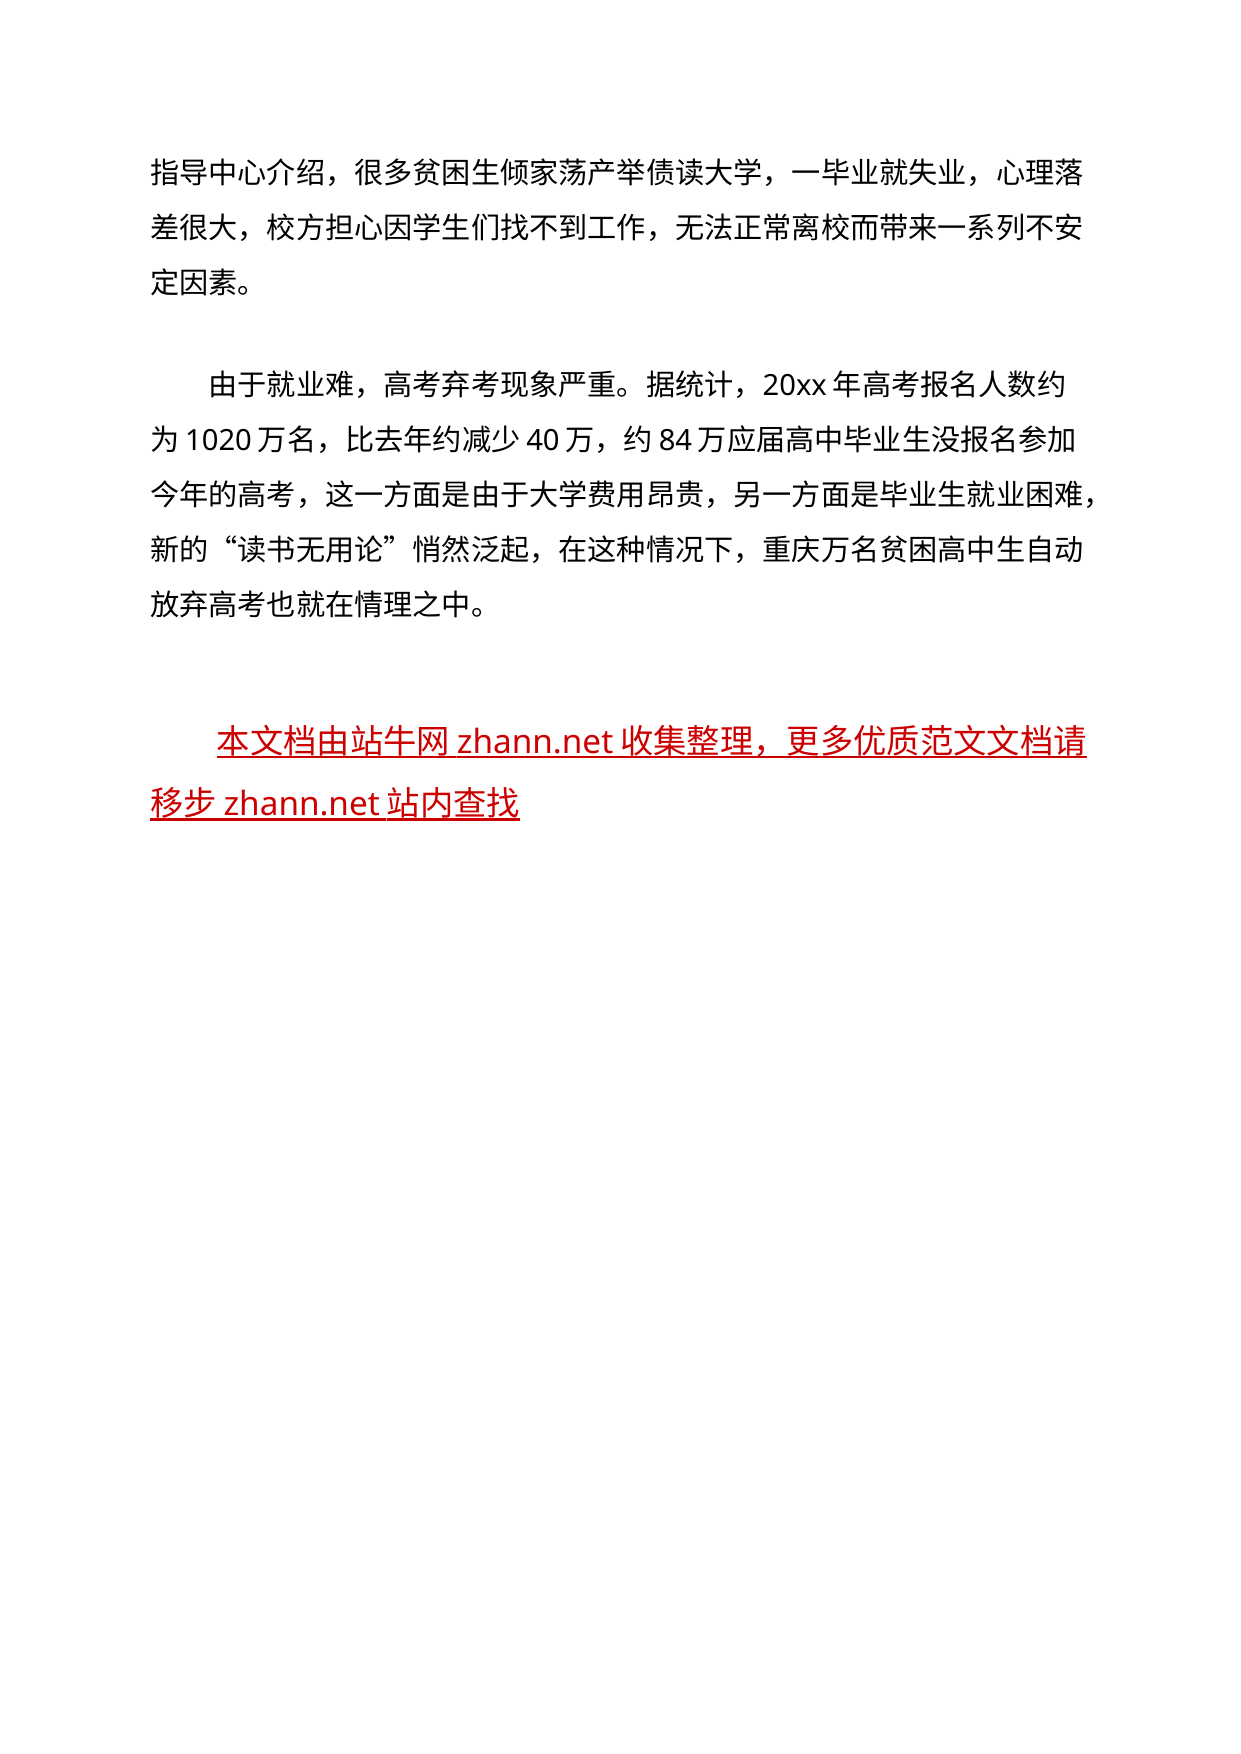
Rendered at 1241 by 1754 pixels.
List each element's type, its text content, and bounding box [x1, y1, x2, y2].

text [150, 150, 1090, 302]
text 本文档由站牛网zhann.net收集整理，更多优质范文文档请移步zhann.net站内查找 [150, 714, 1090, 826]
text 由于就业难，高考弃考现象严重。据统计，20xx年高考报名人数约为1020万名，比去年约减少40万，约84万应届高中毕业生没报名参加今年的高考，这一方面是由于大学费用昂贵，另一方面是毕业生就业困难，新的“读书无用论”悄然泛起，在这种情况下，重庆万名贫困高中生自动放弃高考也就在情理之中。 [150, 362, 1090, 624]
